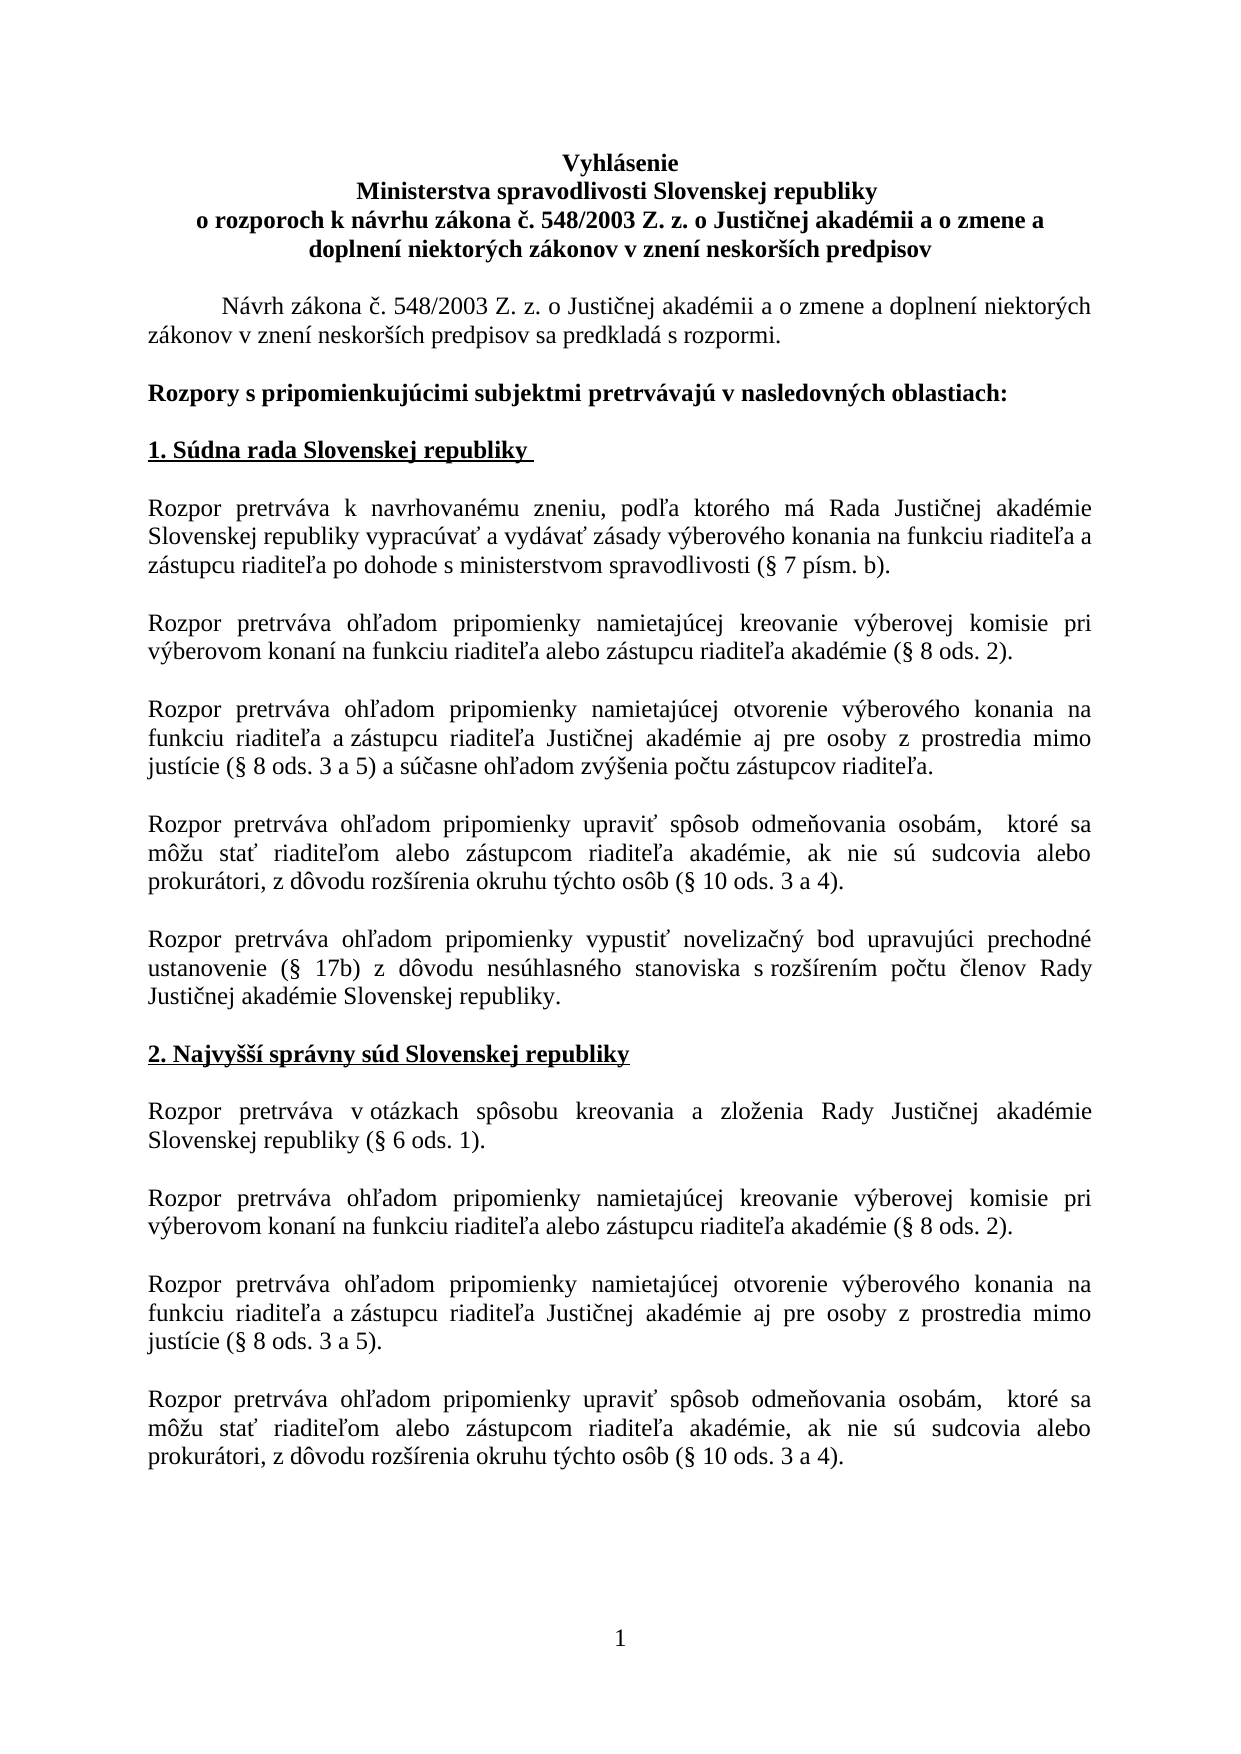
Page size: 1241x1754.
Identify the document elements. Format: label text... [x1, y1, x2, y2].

text Rozpor pretrváva ohľadom pripomienky namietajúcej otvorenie výberového konania na funkciu riaditeľa a zástupcu riaditeľa Justičnej akadémie aj pre osoby z prostredia mimo justície (§ 8 ods. 3 a 5) a súčasne ohľadom zvýšenia počtu zástupcov riaditeľa. [148, 694, 1092, 780]
text Rozpor pretrváva ohľadom pripomienky namietajúcej otvorenie výberového konania na funkciu riaditeľa a zástupcu riaditeľa Justičnej akadémie aj pre osoby z prostredia mimo justície (§ 8 ods. 3 a 5). [148, 1269, 1092, 1355]
text Rozpory s pripomienkujúcimi subjektmi pretrvávajú v nasledovných oblastiach: [148, 378, 1092, 406]
text Návrh zákona č. 548/2003 Z. z. o Justičnej akadémii a o zmene a doplnení niektorých zákonov v znení neskorších predpisov sa predkladá s rozpormi. [148, 291, 1092, 349]
text Ministerstva spravodlivosti Slovenskej republiky [148, 176, 1092, 205]
text Vyhlásenie [148, 148, 1092, 176]
text Rozpor pretrváva k navrhovanému zneniu, podľa ktorého má Rada Justičnej akadémie Slovenskej republiky vypracúvať a vydávať zásady výberového konania na funkciu riaditeľa a zástupcu riaditeľa po dohode s ministerstvom spravodlivosti (§ 7 písm. b). [148, 493, 1092, 579]
text Rozpor pretrváva ohľadom pripomienky vypustiť novelizačný bod upravujúci prechodné ustanovenie (§ 17b) z dôvodu nesúhlasného stanoviska s rozšírením počtu členov Rady Justičnej akadémie Slovenskej republiky. [148, 924, 1092, 1010]
text Rozpor pretrváva v otázkach spôsobu kreovania a zloženia Rady Justičnej akadémie Slovenskej republiky (§ 6 ods. 1). [148, 1096, 1092, 1154]
text 2. Najvyšší správny súd Slovenskej republiky [148, 1039, 1092, 1068]
text Rozpor pretrváva ohľadom pripomienky upraviť spôsob odmeňovania osobám, ktoré sa môžu stať riaditeľom alebo zástupcom riaditeľa akadémie, ak nie sú sudcovia alebo prokurátori, z dôvodu rozšírenia okruhu týchto osôb (§ 10 ods. 3 a 4). [148, 1384, 1092, 1470]
text 1. Súdna rada Slovenskej republiky [148, 435, 1092, 464]
text o rozporoch k návrhu zákona č. 548/2003 Z. z. o Justičnej akadémii a o zmene a doplnení niektorých zákonov v znení neskorších predpisov [148, 205, 1092, 263]
text Rozpor pretrváva ohľadom pripomienky upraviť spôsob odmeňovania osobám, ktoré sa môžu stať riaditeľom alebo zástupcom riaditeľa akadémie, ak nie sú sudcovia alebo prokurátori, z dôvodu rozšírenia okruhu týchto osôb (§ 10 ods. 3 a 4). [148, 809, 1092, 895]
